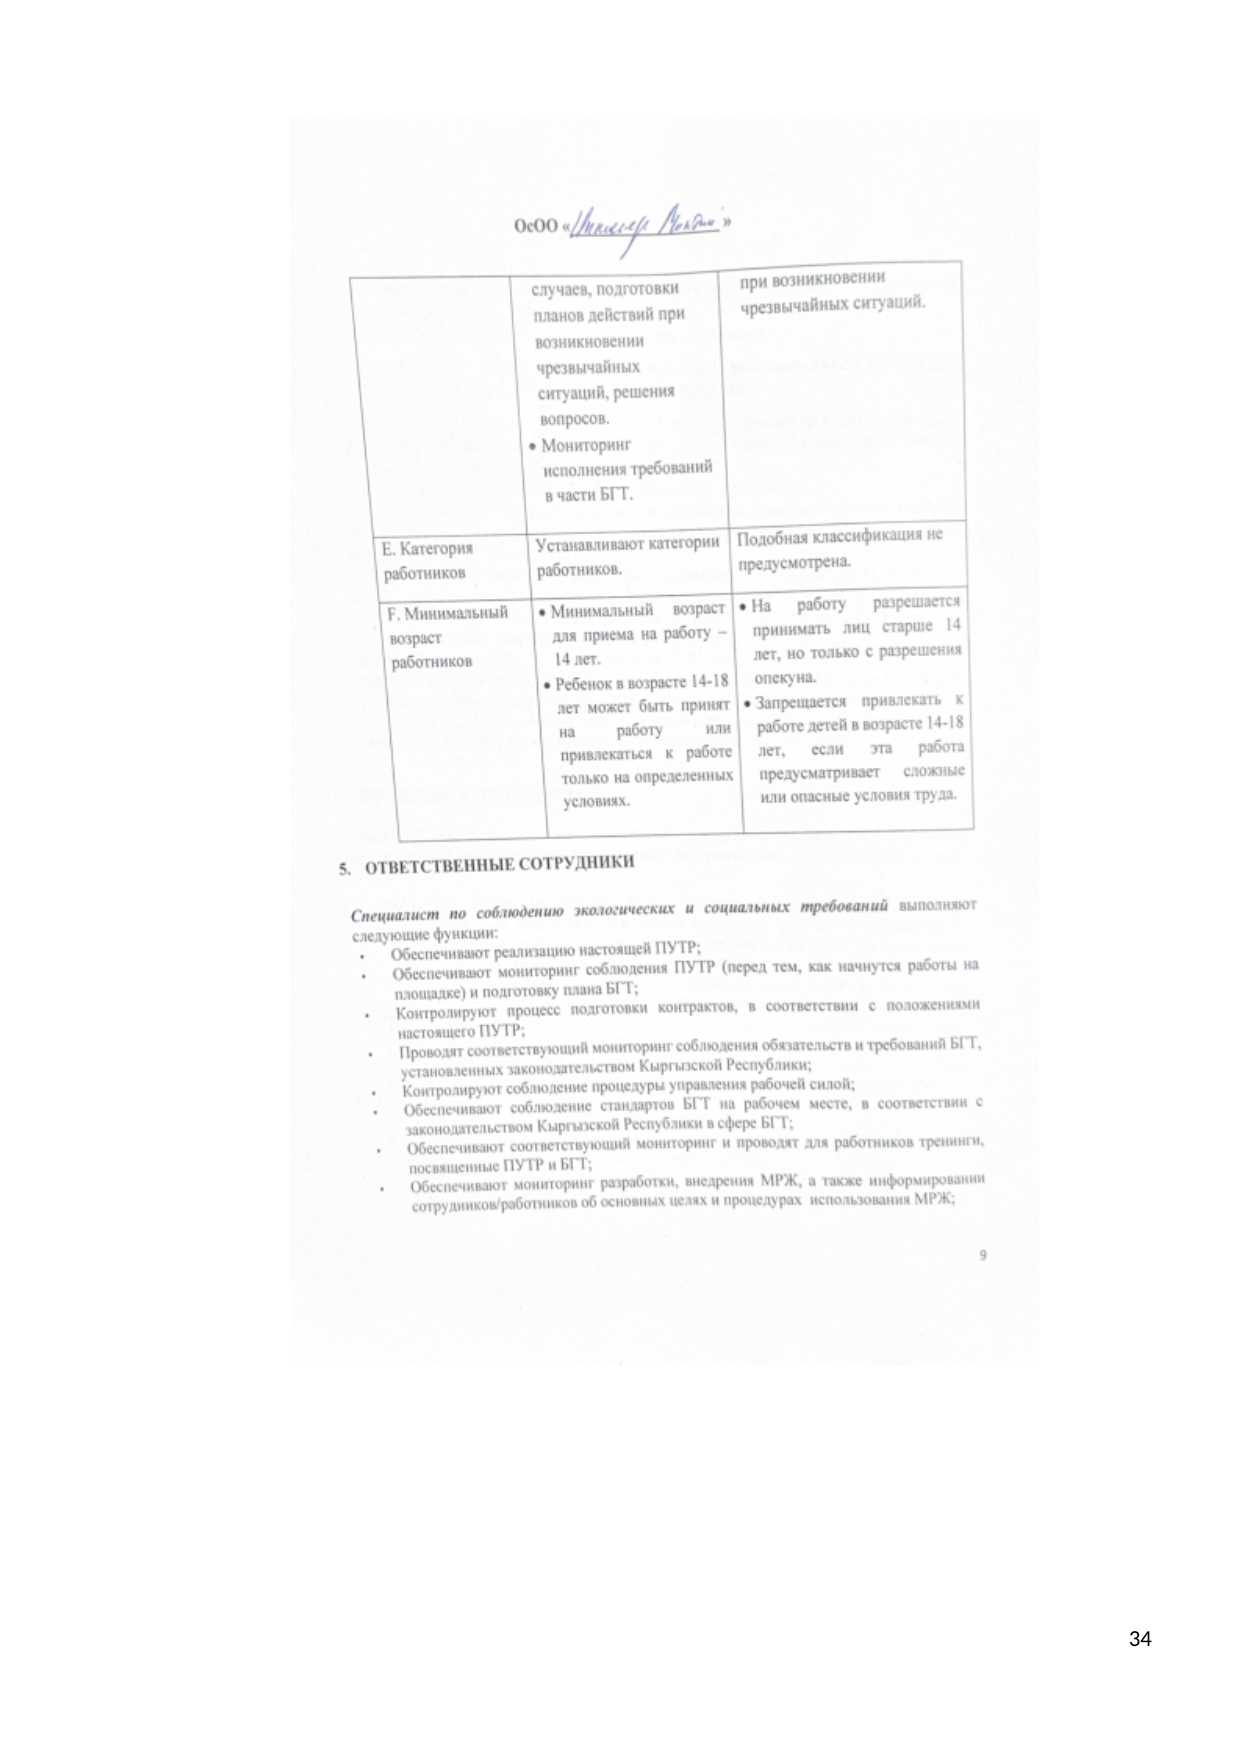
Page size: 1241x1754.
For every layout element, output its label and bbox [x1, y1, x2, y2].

picture [290, 118, 1039, 1366]
